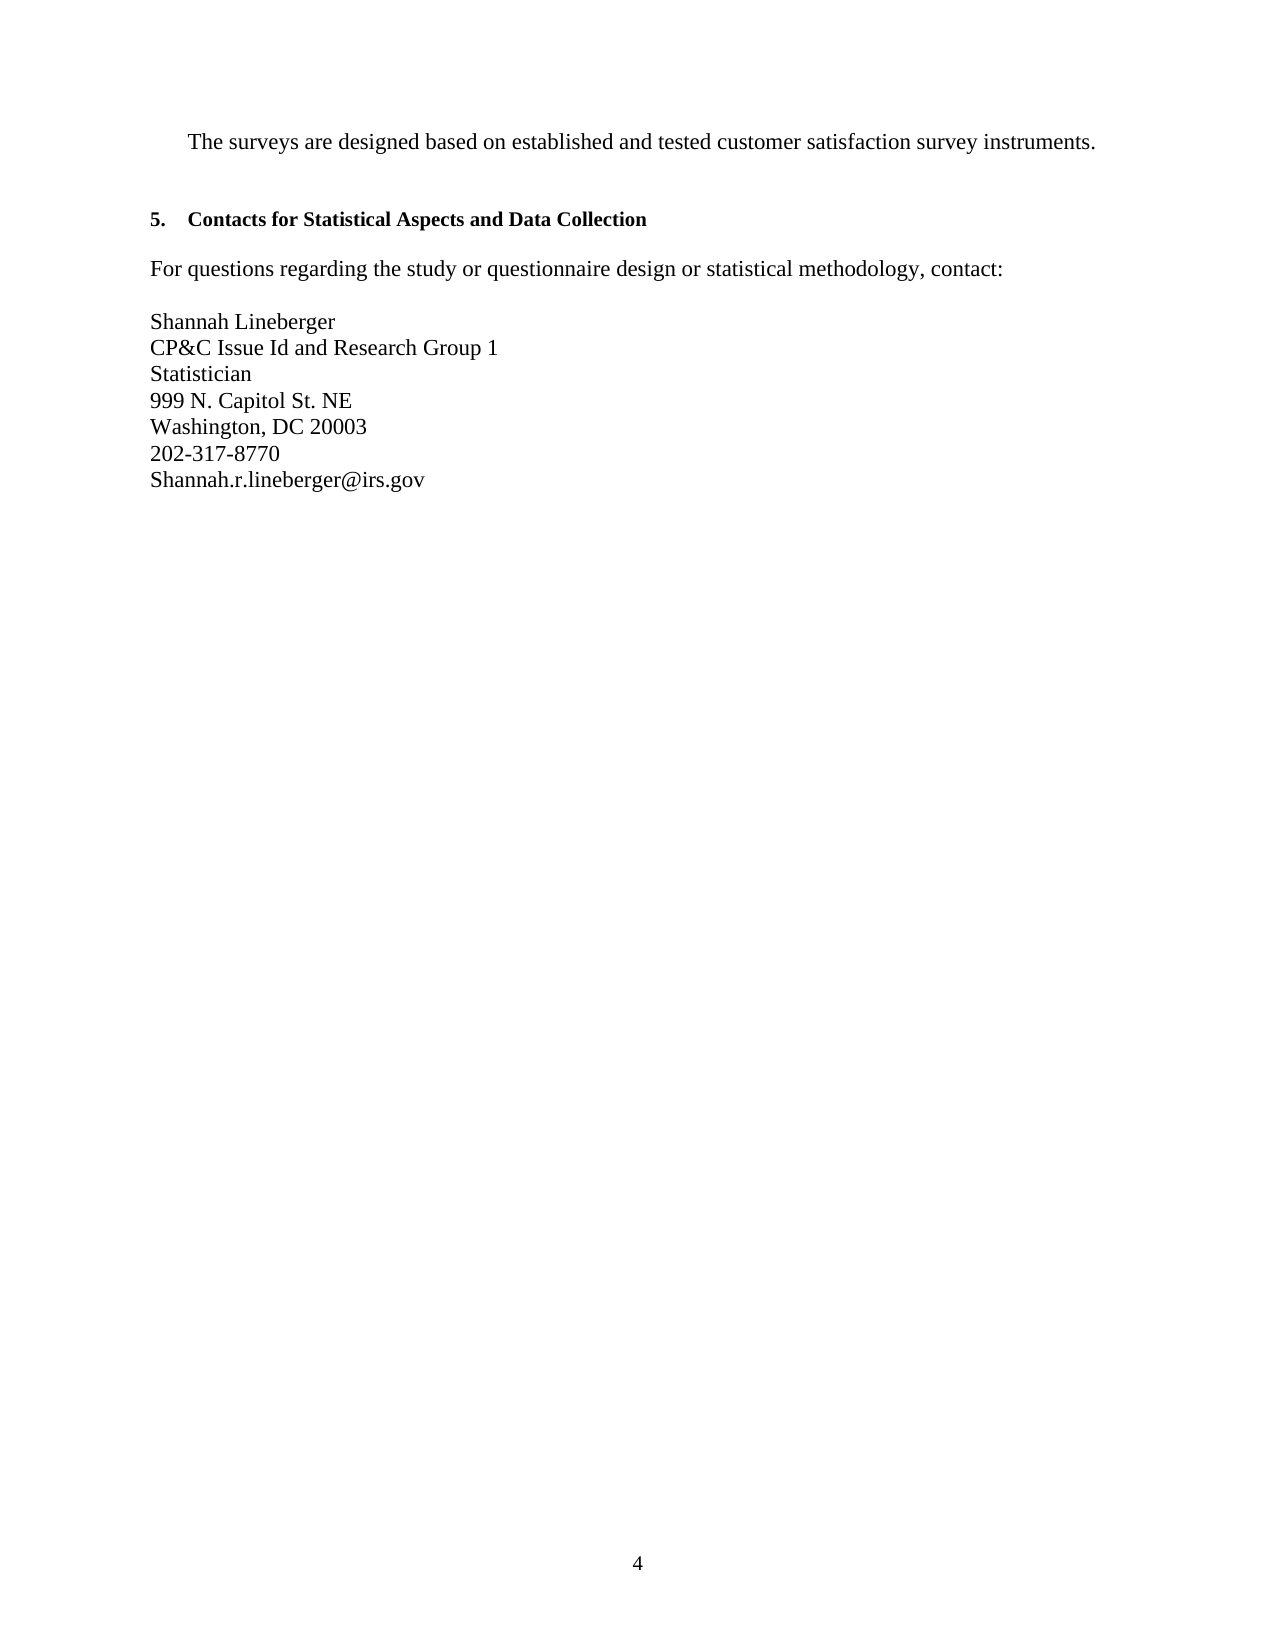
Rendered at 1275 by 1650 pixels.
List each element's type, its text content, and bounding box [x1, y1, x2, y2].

text For questions regarding the study or questionnaire design or statistical methodology, contact: [150, 255, 1125, 281]
text Washington, DC 20003 [150, 413, 1125, 439]
text Shannah Lineberger [150, 308, 1125, 334]
list Contacts for Statistical Aspects and Data Collection [150, 207, 1125, 231]
text Shannah.r.lineberger@irs.gov [150, 466, 1125, 492]
text 999 N. Capitol St. NE [150, 387, 1125, 413]
text CP&C Issue Id and Research Group 1 [150, 334, 1125, 361]
text 202-317-8770 [150, 439, 1125, 466]
text The surveys are designed based on established and tested customer satisfaction survey instruments. [187, 128, 1125, 154]
text Statistician [150, 361, 1125, 387]
